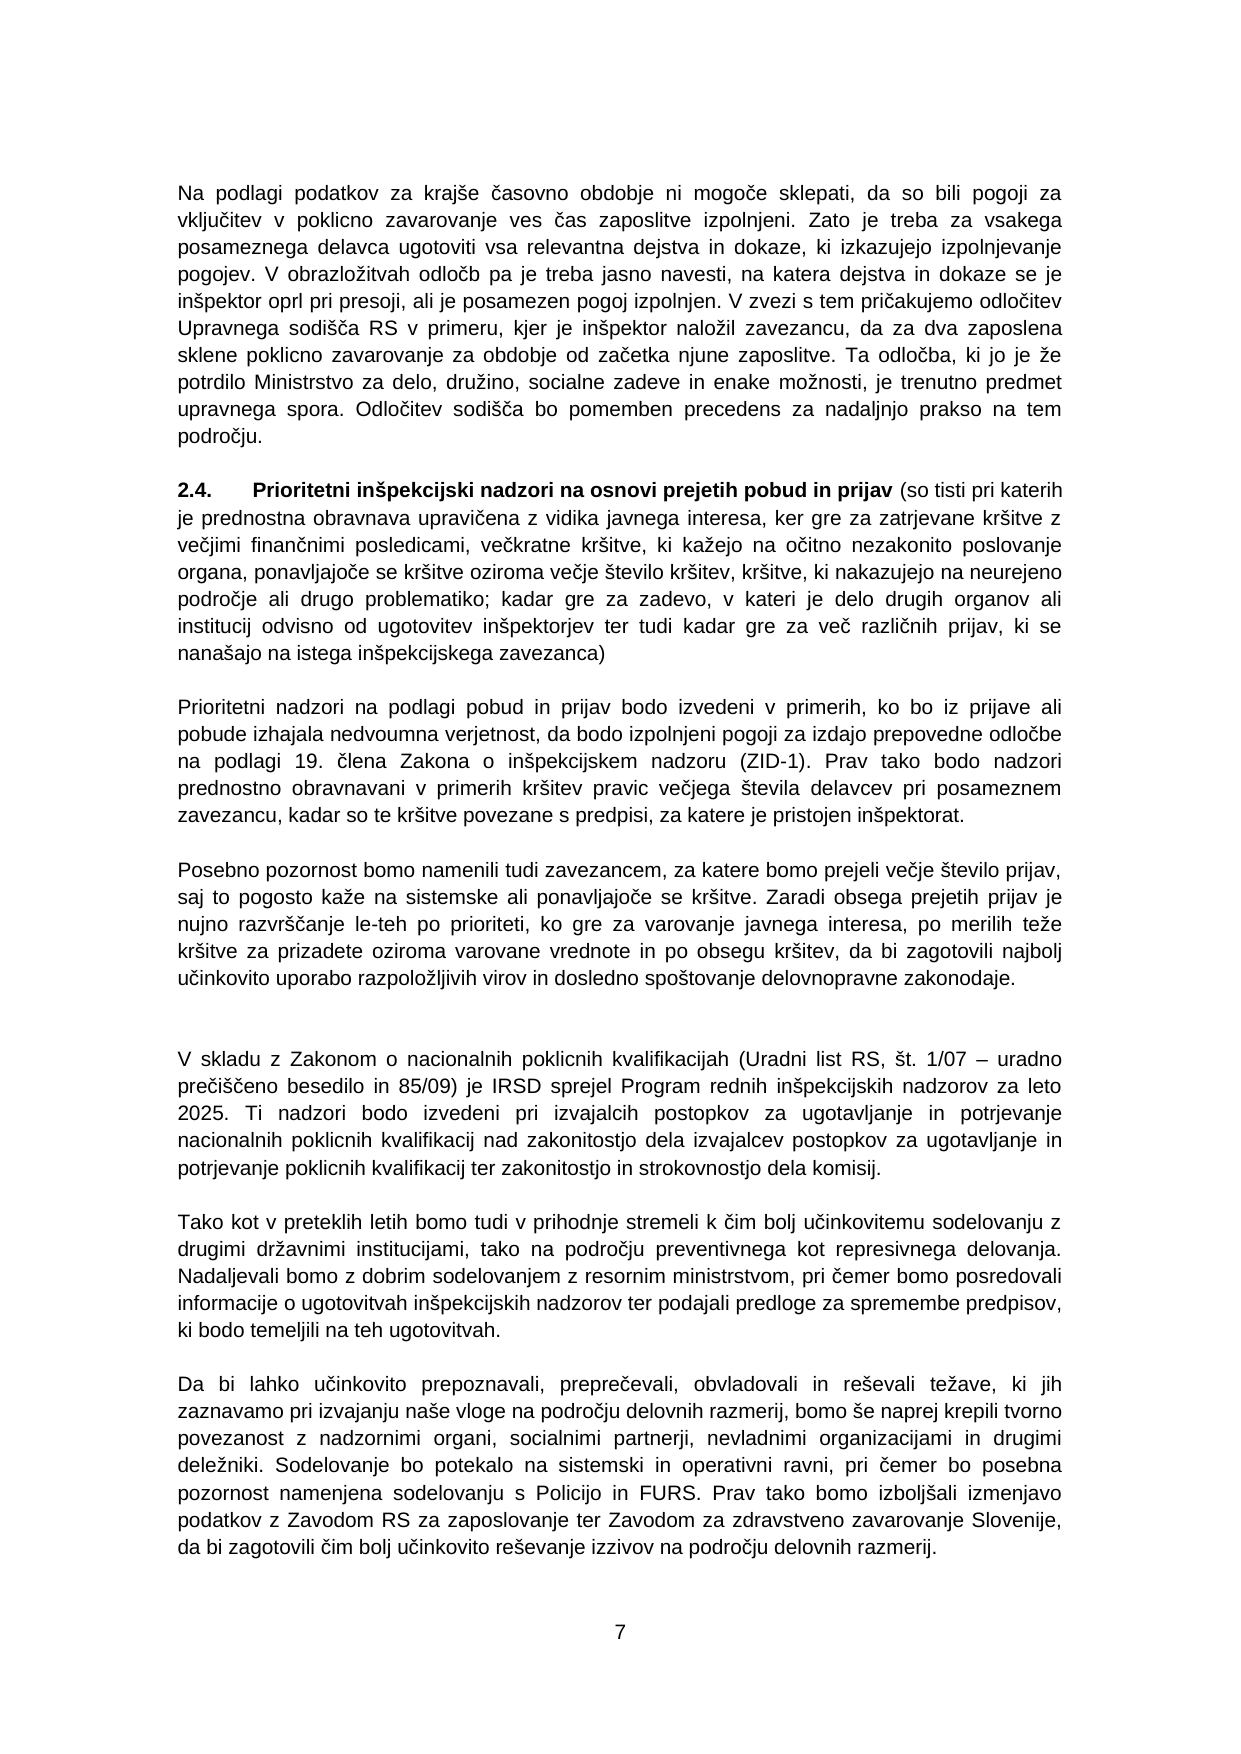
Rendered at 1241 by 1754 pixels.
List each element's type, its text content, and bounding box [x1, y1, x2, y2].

text Prioritetni nadzori na podlagi pobud in prijav bodo izvedeni v primerih, ko bo iz prijave ali pobude izhajala nedvoumna verjetnost, da bodo izpolnjeni pogoji za izdajo prepovedne odločbe na podlagi 19. člena Zakona o inšpekcijskem nadzoru (ZID-1). Prav tako bodo nadzori prednostno obravnavani v primerih kršitev pravic večjega števila delavcev pri posameznem zavezancu, kadar so te kršitve povezane s predpisi, za katere je pristojen inšpektorat. [177, 692, 1063, 827]
text V skladu z Zakonom o nacionalnih poklicnih kvalifikacijah (Uradni list RS, št. 1/07 – uradno prečiščeno besedilo in 85/09) je IRSD sprejel Program rednih inšpekcijskih nadzorov za leto 2025. Ti nadzori bodo izvedeni pri izvajalcih postopkov za ugotavljanje in potrjevanje nacionalnih poklicnih kvalifikacij nad zakonitostjo dela izvajalcev postopkov za ugotavljanje in potrjevanje poklicnih kvalifikacij ter zakonitostjo in strokovnostjo dela komisij. [177, 1044, 1063, 1179]
text Posebno pozornost bomo namenili tudi zavezancem, za katere bomo prejeli večje število prijav, saj to pogosto kaže na sistemske ali ponavljajoče se kršitve. Zaradi obsega prejetih prijav je nujno razvrščanje le-teh po prioriteti, ko gre za varovanje javnega interesa, po merilih teže kršitve za prizadete oziroma varovane vrednote in po obsegu kršitev, da bi zagotovili najbolj učinkovito uporabo razpoložljivih virov in dosledno spoštovanje delovnopravne zakonodaje. [177, 854, 1063, 990]
list Prioritetni inšpekcijski nadzori na osnovi prejetih pobud in prijav (so tisti pri katerih je prednostna obravnava upravičena z vidika javnega interesa, ker gre za zatrjevane kršitve z večjimi finančnimi posledicami, večkratne kršitve, ki kažejo na očitno nezakonito poslovanje organa, ponavljajoče se kršitve oziroma večje število kršitev, kršitve, ki nakazujejo na neurejeno področje ali drugo problematiko; kadar gre za zadevo, v kateri je delo drugih organov ali institucij odvisno od ugotovitev inšpektorjev ter tudi kadar gre za več različnih prijav, ki se nanašajo na istega inšpekcijskega zavezanca) [177, 475, 1063, 665]
text Da bi lahko učinkovito prepoznavali, preprečevali, obvladovali in reševali težave, ki jih zaznavamo pri izvajanju naše vloge na področju delovnih razmerij, bomo še naprej krepili tvorno povezanost z nadzornimi organi, socialnimi partnerji, nevladnimi organizacijami in drugimi deležniki. Sodelovanje bo potekalo na sistemski in operativni ravni, pri čemer bo posebna pozornost namenjena sodelovanju s Policijo in FURS. Prav tako bomo izboljšali izmenjavo podatkov z Zavodom RS za zaposlovanje ter Zavodom za zdravstveno zavarovanje Slovenije, da bi zagotovili čim bolj učinkovito reševanje izzivov na področju delovnih razmerij. [177, 1369, 1063, 1558]
text Na podlagi podatkov za krajše časovno obdobje ni mogoče sklepati, da so bili pogoji za vključitev v poklicno zavarovanje ves čas zaposlitve izpolnjeni. Zato je treba za vsakega posameznega delavca ugotoviti vsa relevantna dejstva in dokaze, ki izkazujejo izpolnjevanje pogojev. V obrazložitvah odločb pa je treba jasno navesti, na katera dejstva in dokaze se je inšpektor oprl pri presoji, ali je posamezen pogoj izpolnjen. V zvezi s tem pričakujemo odločitev Upravnega sodišča RS v primeru, kjer je inšpektor naložil zavezancu, da za dva zaposlena sklene poklicno zavarovanje za obdobje od začetka njune zaposlitve. Ta odločba, ki jo je že potrdilo Ministrstvo za delo, družino, socialne zadeve in enake možnosti, je trenutno predmet upravnega spora. Odločitev sodišča bo pomemben precedens za nadaljnjo prakso na tem področju. [177, 177, 1063, 448]
text Tako kot v preteklih letih bomo tudi v prihodnje stremeli k čim bolj učinkovitemu sodelovanju z drugimi državnimi institucijami, tako na področju preventivnega kot represivnega delovanja. Nadaljevali bomo z dobrim sodelovanjem z resornim ministrstvom, pri čemer bomo posredovali informacije o ugotovitvah inšpekcijskih nadzorov ter podajali predloge za spremembe predpisov, ki bodo temeljili na teh ugotovitvah. [177, 1206, 1063, 1342]
